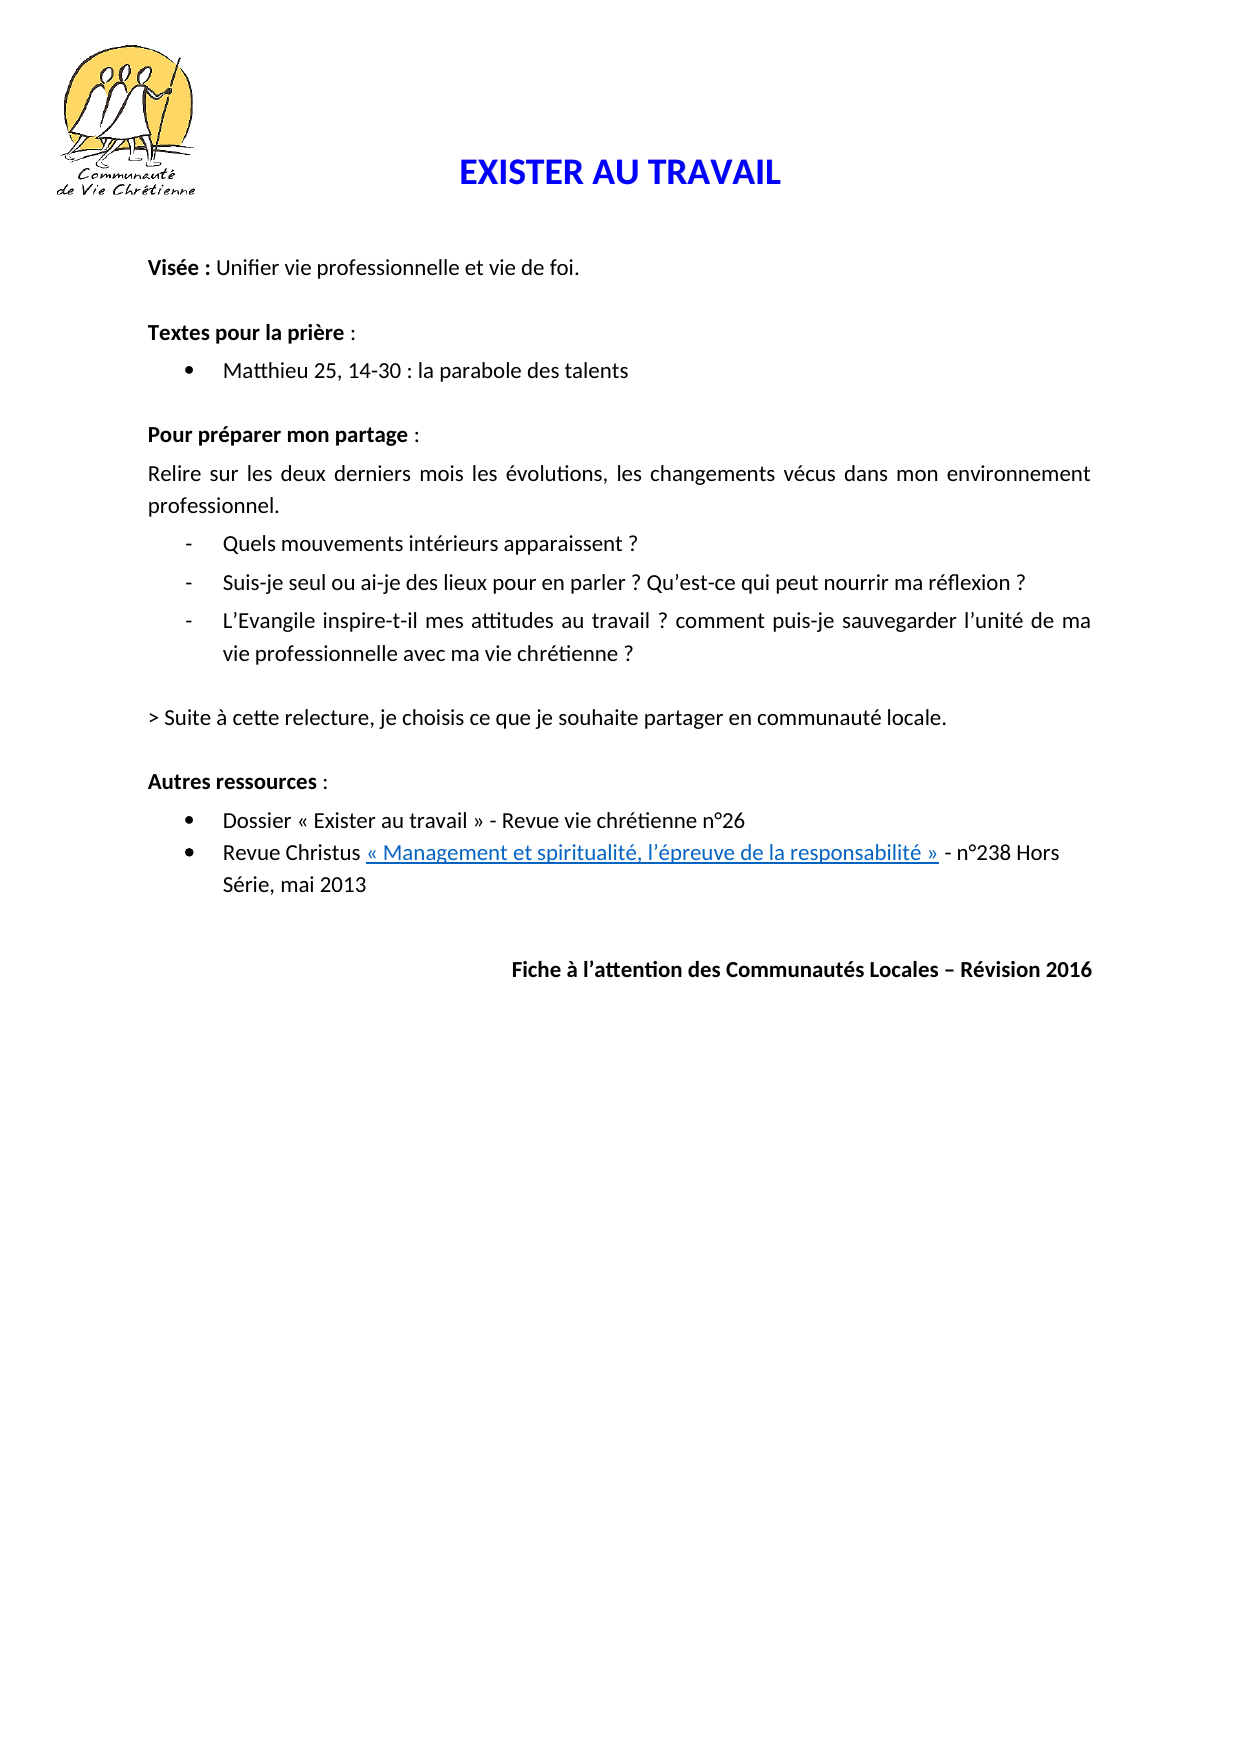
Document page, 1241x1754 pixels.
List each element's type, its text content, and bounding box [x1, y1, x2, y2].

text Visée : Unifier vie professionnelle et vie de foi. [148, 253, 1093, 281]
text Fiche à l’attention des Communautés Locales – Révision 2016 [148, 955, 1093, 983]
text > Suite à cette relecture, je choisis ce que je souhaite partager en communauté locale. [148, 703, 1093, 731]
list Quels mouvements intérieurs apparaissent ? [185, 529, 1093, 558]
text EXISTER AU TRAVAIL [148, 148, 1093, 193]
picture [57, 45, 195, 195]
list Dossier « Exister au travail » - Revue vie chrétienne n°26 [185, 806, 1093, 834]
list Matthieu 25, 14-30 : la parabole des talents [185, 356, 1093, 384]
text Autres ressources : [148, 767, 1093, 795]
list Revue Christus « Management et spiritualité, l’épreuve de la responsabilité » - n°238 Hors Série, mai 2013 [185, 838, 1093, 898]
text Pour préparer mon partage : [148, 421, 1093, 448]
list L’Evangile inspire-t-il mes attitudes au travail ? comment puis-je sauvegarder l’unité de ma vie professionnelle avec ma vie chrétienne ? [185, 606, 1093, 667]
text Textes pour la prière : [148, 318, 1093, 346]
list Suis-je seul ou ai-je des lieux pour en parler ? Qu’est-ce qui peut nourrir ma réflexion ? [185, 568, 1093, 596]
text Relire sur les deux derniers mois les évolutions, les changements vécus dans mon environnement professionnel. [148, 459, 1093, 519]
